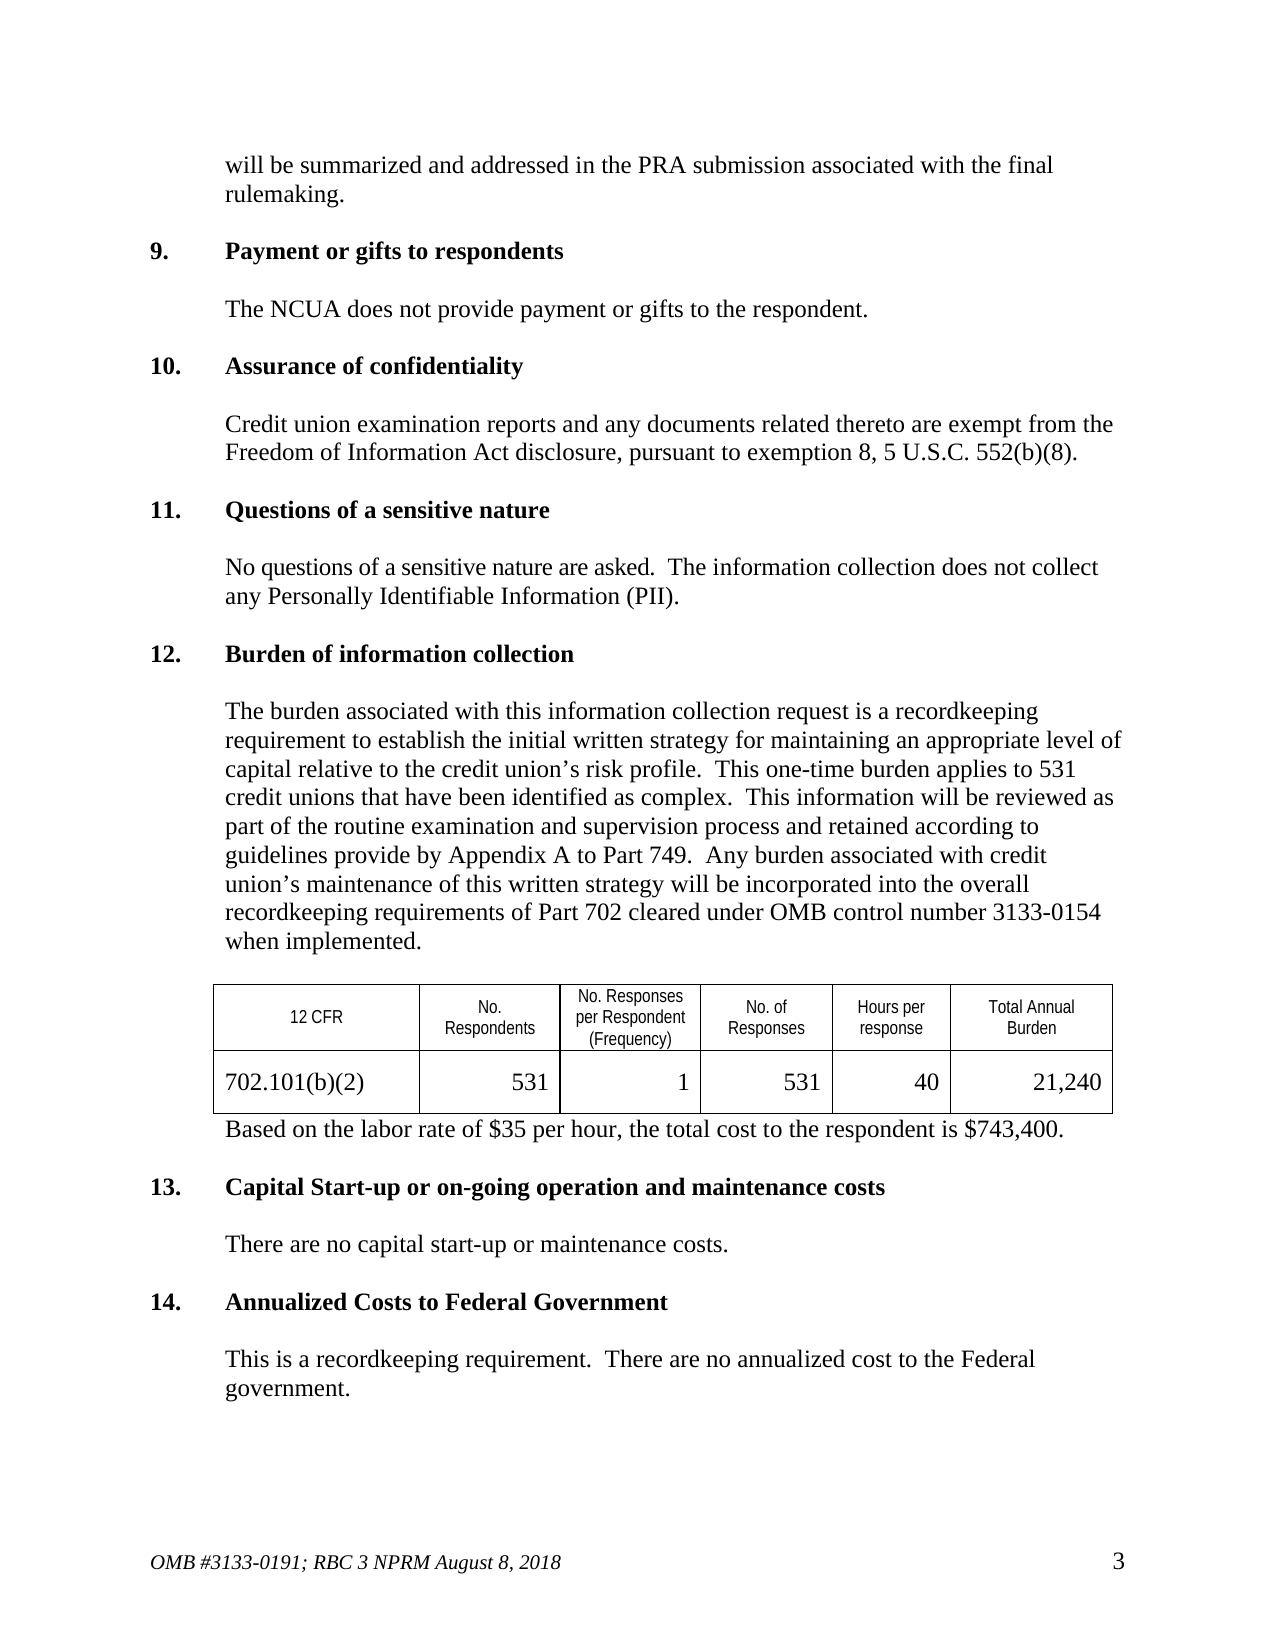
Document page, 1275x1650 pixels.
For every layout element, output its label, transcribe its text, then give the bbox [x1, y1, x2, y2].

table_cell 531 [420, 1051, 559, 1113]
text Credit union examination reports and any documents related thereto are exempt from the Freedom of Information Act disclosure, pursuant to exemption 8, 5 U.S.C. 552(b)(8). [150, 409, 1125, 466]
text 12. Burden of information collection [150, 639, 1125, 667]
text The burden associated with this information collection request is a recordkeeping requirement to establish the initial written strategy for maintaining an appropriate level of capital relative to the credit union’s risk profile. This one-time burden applies to 531 credit unions that have been identified as complex. This information will be reviewed as part of the routine examination and supervision process and retained according to guidelines provide by Appendix A to Part 749. Any burden associated with credit union’s maintenance of this written strategy will be incorporated into the overall recordkeeping requirements of Part 702 cleared under OMB control number 3133-0154 when implemented. [225, 696, 1125, 955]
text Based on the labor rate of $35 per hour, the total cost to the respondent is $743,400. [150, 1114, 1125, 1143]
text 14. Annualized Costs to Federal Government [150, 1287, 1125, 1315]
table_cell 531 [701, 1051, 832, 1113]
text 9. Payment or gifts to respondents [150, 236, 1125, 265]
table_cell 21,240 [951, 1051, 1112, 1113]
table_cell 40 [833, 1051, 950, 1113]
text This is a recordkeeping requirement. There are no annualized cost to the Federal government. [150, 1344, 1125, 1402]
text 11. Questions of a sensitive nature [150, 495, 1125, 524]
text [150, 150, 1125, 207]
table_header 12 CFR [214, 985, 419, 1049]
table_header No. Responses per Respondent (Frequency) [561, 985, 700, 1049]
table_header No. of Responses [701, 985, 832, 1049]
text 10. Assurance of confidentiality [150, 351, 1125, 380]
table_header Hours per response [833, 985, 950, 1049]
text There are no capital start-up or maintenance costs. [225, 1229, 1125, 1258]
text The NCUA does not provide payment or gifts to the respondent. [150, 294, 1125, 322]
text No questions of a sensitive nature are asked. The information collection does not collect any Personally Identifiable Information (PII). [150, 552, 1125, 610]
table_header No. Respondents [420, 985, 559, 1049]
text 13. Capital Start-up or on-going operation and maintenance costs [150, 1172, 1125, 1200]
table_cell 1 [561, 1051, 700, 1113]
table_header Total Annual Burden [951, 985, 1112, 1049]
table_cell 702.101(b)(2) [214, 1051, 419, 1113]
